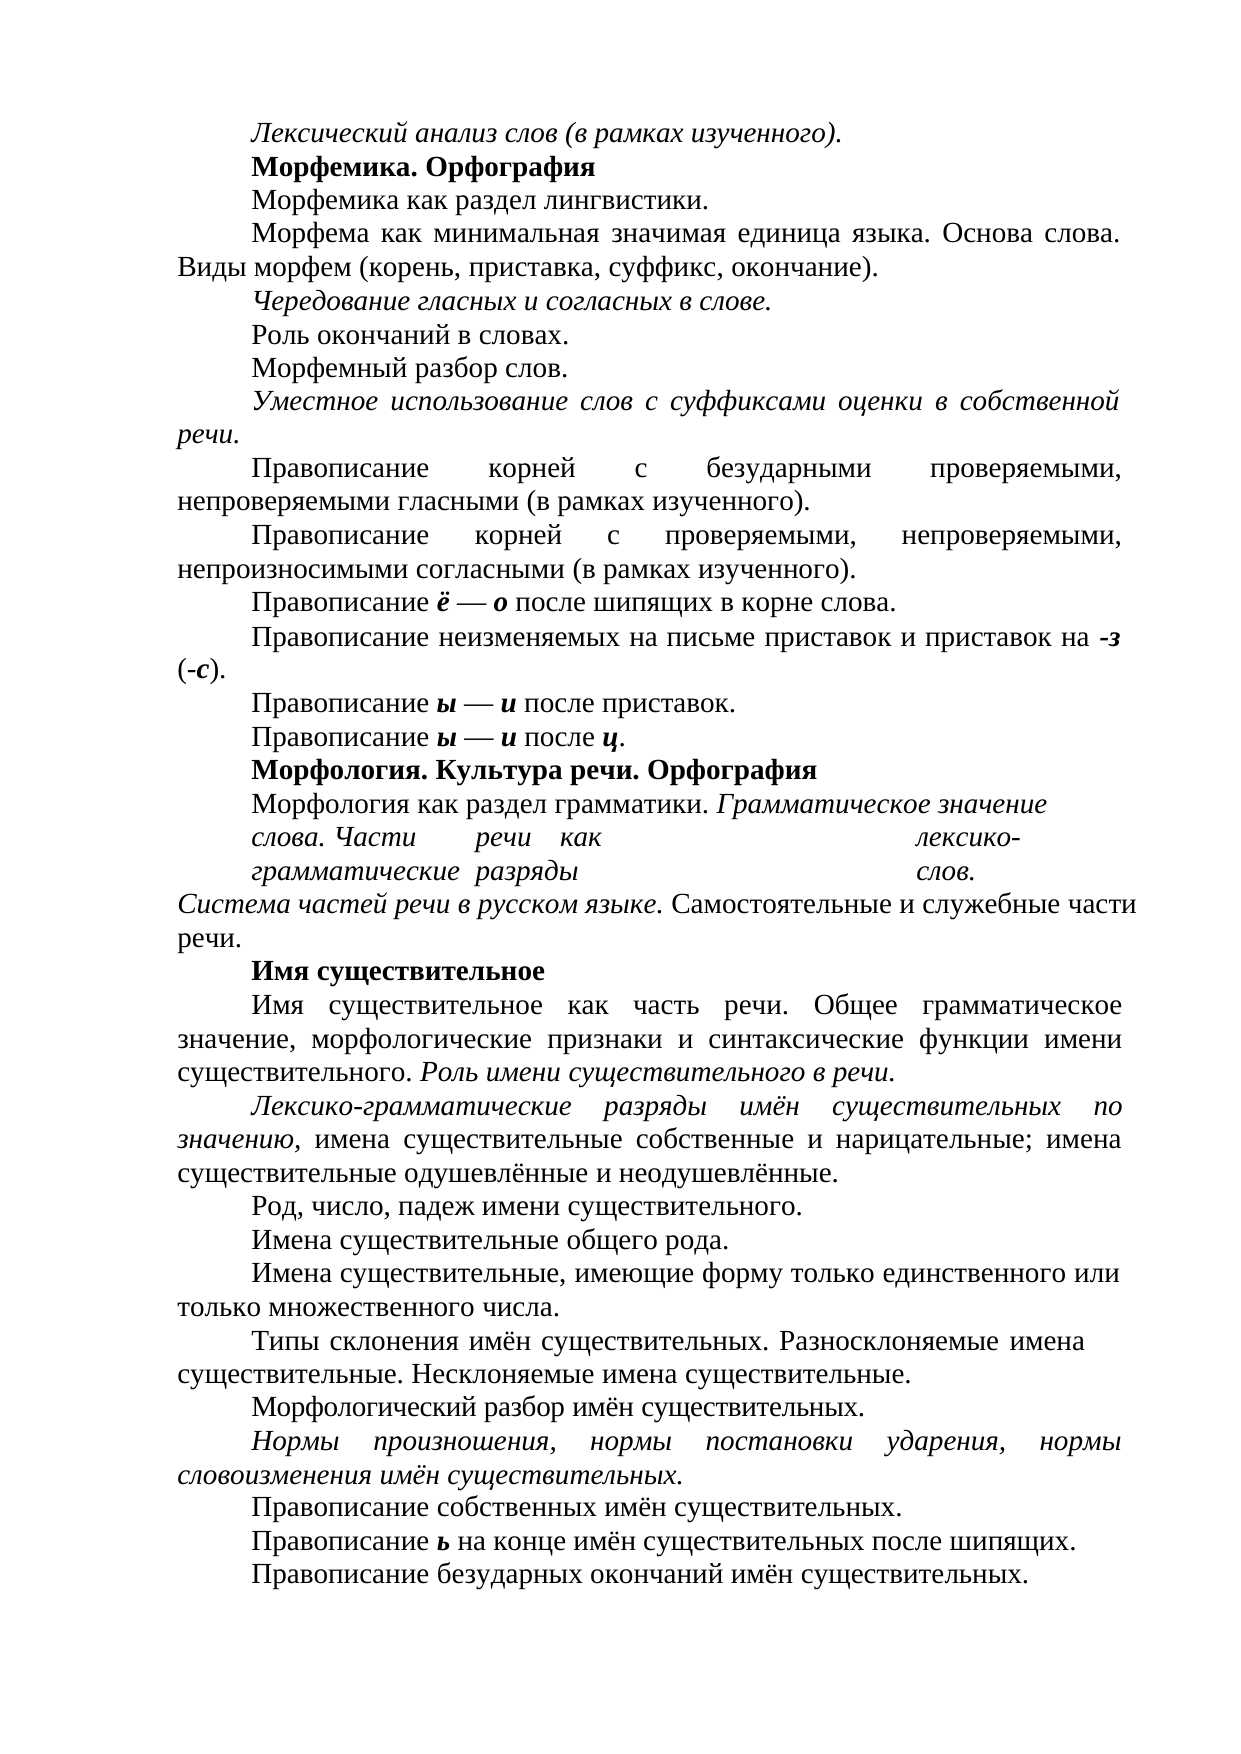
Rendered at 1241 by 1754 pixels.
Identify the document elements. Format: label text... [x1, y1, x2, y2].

text Морфема как минимальная значимая единица языка. Основа слова. [251, 216, 1165, 250]
text (-с). [177, 652, 227, 686]
text Правописание неизменяемых на письме приставок и приставок на -з [251, 619, 1165, 652]
text Роль окончаний в словах. Морфемный разбор слов. [251, 317, 571, 384]
text Морфемика как раздел лингвистики. [251, 183, 1165, 216]
text Имена существительные, имеющие форму только единственного или только множественного числа. [177, 1256, 1165, 1323]
text Правописание собственных имён существительных. [251, 1490, 1165, 1523]
text Лексический анализ слов (в рамках изученного). [251, 115, 1165, 149]
text Уместное использование слов с суффиксами оценки в собственной [251, 384, 1165, 417]
text ­непроизносимыми согласными (в рамках изученного). [177, 551, 1165, 584]
text непроверяемыми гласными (в рамках изученного). [177, 484, 1165, 517]
text Правописание ё — о после шипящих в корне слова. [251, 585, 1165, 619]
text Типы склонения имён существительных. Разносклоняемые имена существительные. Несклоняемые имена существительные. [177, 1323, 1122, 1390]
text Имя существительное [251, 954, 1165, 987]
text Морфология. Культура речи. Орфография [251, 753, 1165, 786]
text Морфология как раздел грамматики. Грамматическое значение слова. Части речи как лексико-грамматические разряды слов. [251, 786, 1122, 887]
text Род, число, падеж имени существительного. Имена существительные общего рода. [251, 1188, 803, 1256]
text Чередование гласных и согласных в слове. [251, 283, 1165, 317]
text Правописание корней с проверяемыми, непроверяемыми, [251, 517, 1165, 551]
text Система частей речи в русском языке. Самостоятельные и служебные части речи. [177, 887, 1165, 954]
text речи. [177, 417, 1165, 450]
text Имя существительное как часть речи. Общее грамматическое значение, морфологические признаки и синтаксические функции имени существительного. Роль имени существительного в речи. [177, 987, 1122, 1088]
text Морфологический разбор имён существительных. [251, 1390, 1165, 1423]
text Виды морфем (корень, приставка, суффикс, окончание). [177, 250, 1165, 283]
text Нормы произношения, нормы постановки ударения, нормы словоизменения имён существительных. [177, 1423, 1122, 1490]
text Правописание корней с безударными проверяемыми, [251, 450, 1165, 484]
text Лексико-грамматические разряды имён существительных по значению, имена существительные собственные и нарицательные; имена существительные одушевлённые и неодушевлённые. [177, 1088, 1122, 1188]
text Морфемика. Орфография [251, 149, 1165, 183]
text Правописание ы — и после приставок. Правописание ы — и после ц. [251, 686, 738, 753]
text Правописание ь на конце имён существительных после шипящих. Правописание безударных окончаний имён существительных. [251, 1524, 1078, 1590]
